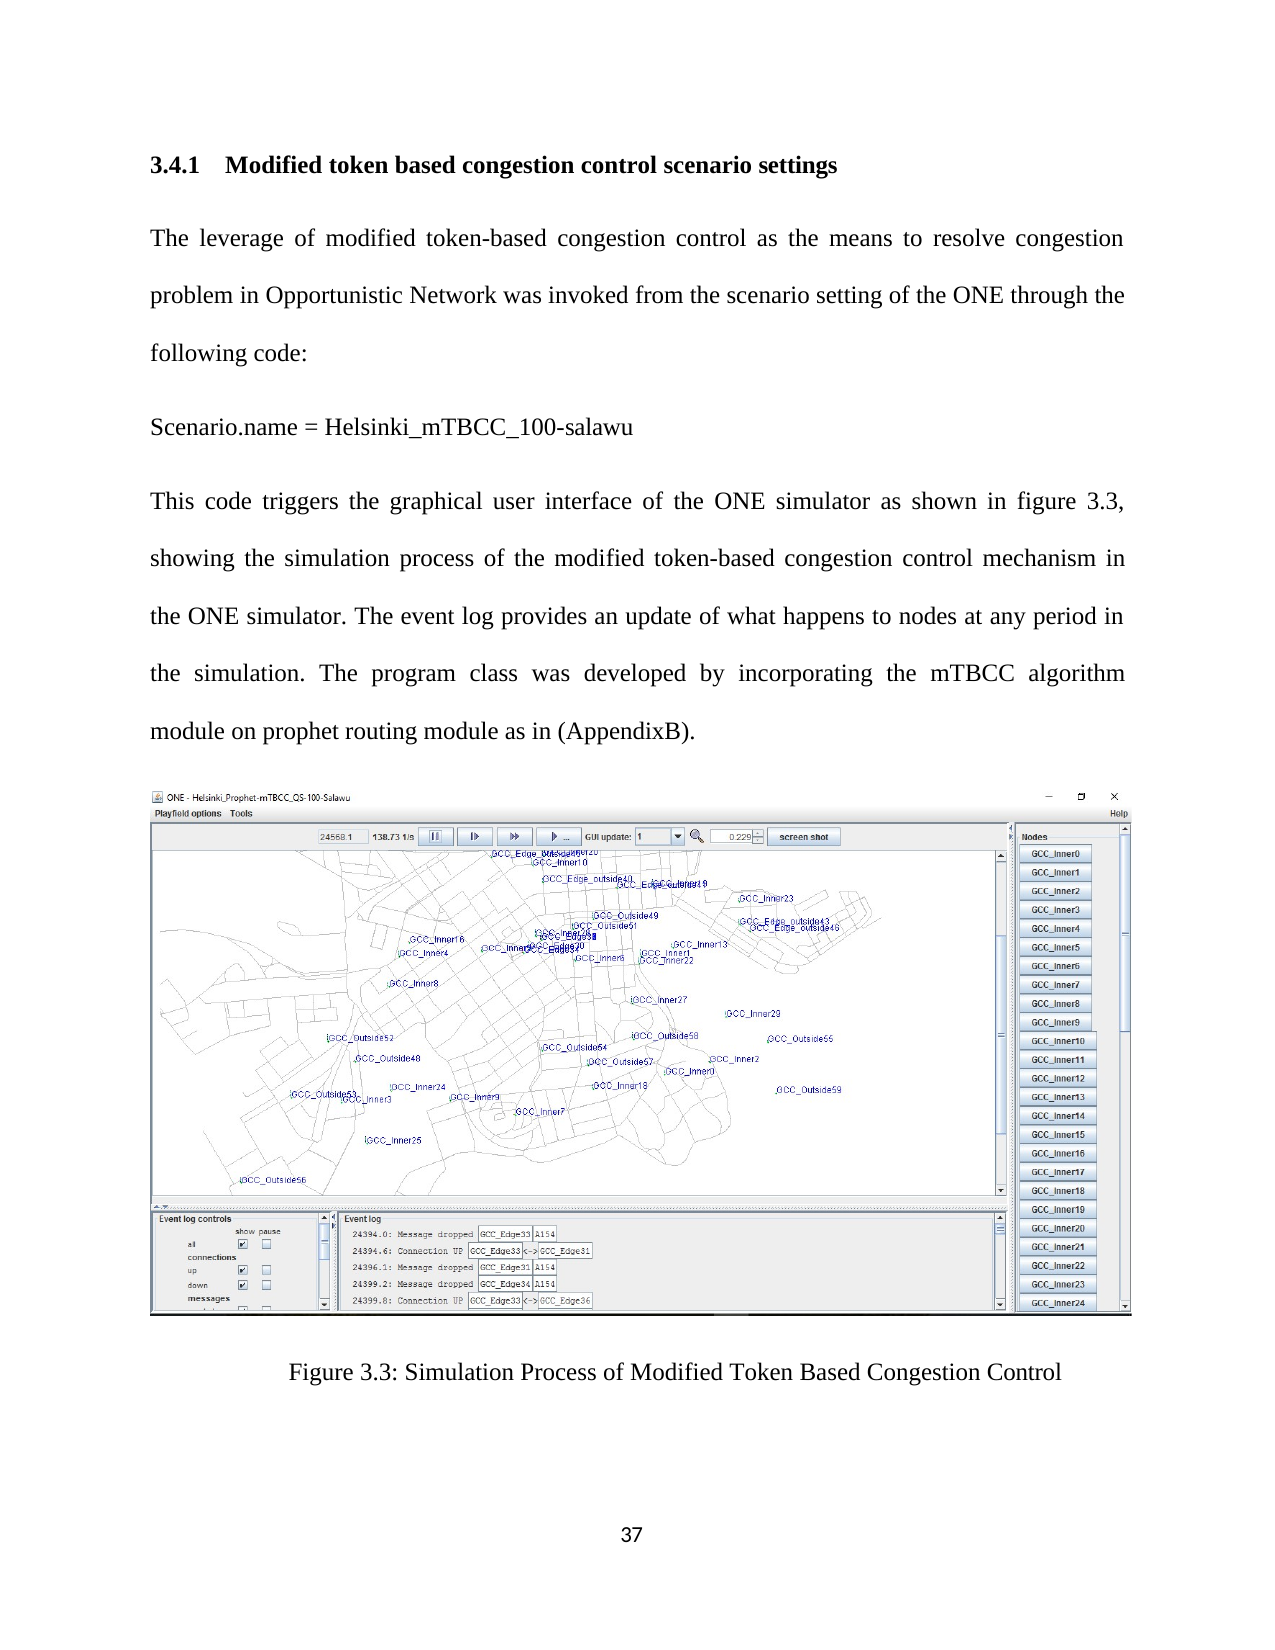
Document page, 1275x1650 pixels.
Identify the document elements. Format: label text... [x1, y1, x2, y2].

subtitle Modified token based congestion control scenario settings [150, 150, 1267, 179]
text Scenario.name = Helsinki_mTBCC_100-salawu [150, 412, 1267, 441]
text This code triggers the graphical user interface of the ONE simulator as shown in figure 3.3, showing the simulation process of the modified token-based congestion control mechanism in the ONE simulator. The event log provides an update of what happens to nodes at any period in the simulation. The program class was developed by incorporating the mTBCC algorithm module on prophet routing module as in (AppendixB). [150, 486, 1126, 745]
text Figure 3.3: Simulation Process of Modified Token Based Congestion Control [94, 1357, 1256, 1386]
text The leverage of modified token-based congestion control as the means to resolve congestion problem in Opportunistic Network was invoked from the scenario setting of the ONE through the following code: [150, 223, 1126, 367]
picture [150, 791, 1132, 1316]
